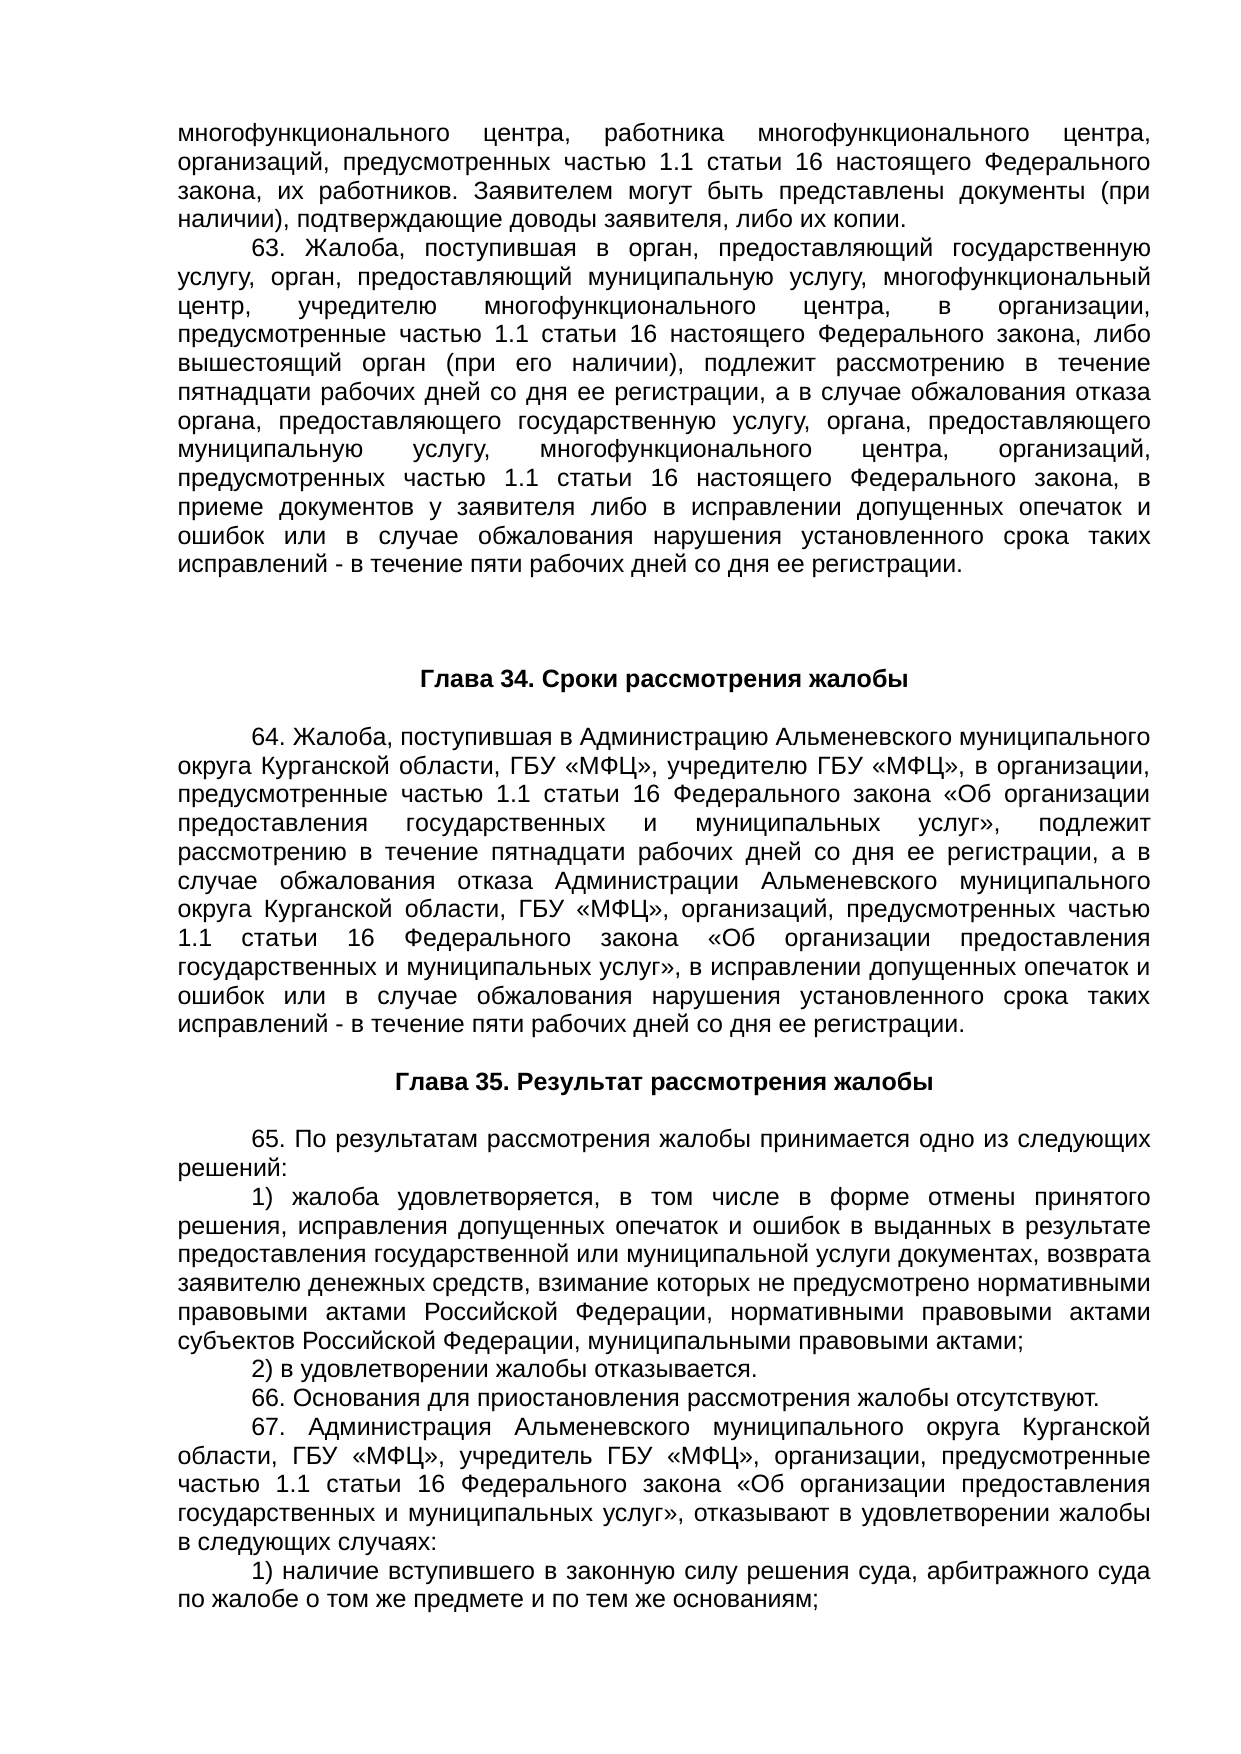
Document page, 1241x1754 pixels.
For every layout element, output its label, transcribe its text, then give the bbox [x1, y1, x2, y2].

text 65. По результатам рассмотрения жалобы принимается одно из следующих решений: [177, 1124, 1152, 1182]
text 63. Жалоба, поступившая в орган, предоставляющий государственную услугу, орган, предоставляющий муниципальную услугу, многофункциональный центр, учредителю многофункционального центра, в организации, предусмотренные частью 1.1 статьи 16 настоящего Федерального закона, либо вышестоящий орган (при его наличии), подлежит рассмотрению в течение пятнадцати рабочих дней со дня ее регистрации, а в случае обжалования отказа органа, предоставляющего государственную услугу, органа, предоставляющего муниципальную услугу, многофункционального центра, организаций, предусмотренных частью 1.1 статьи 16 настоящего Федерального закона, в приеме документов у заявителя либо в исправлении допущенных опечаток и ошибок или в случае обжалования нарушения установленного срока таких исправлений - в течение пяти рабочих дней со дня ее регистрации. [177, 233, 1152, 578]
text Глава 34. Сроки рассмотрения жалобы [177, 664, 1152, 693]
text Глава 35. Результат рассмотрения жалобы [177, 1067, 1152, 1096]
text 1) наличие вступившего в законную силу решения суда, арбитражного суда по жалобе о том же предмете и по тем же основаниям; [177, 1556, 1152, 1613]
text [177, 118, 1152, 233]
text 64. Жалоба, поступившая в Администрацию Альменевского муниципального округа Курганской области, ГБУ «МФЦ», учредителю ГБУ «МФЦ», в организации, предусмотренные частью 1.1 статьи 16 Федерального закона «Об организации предоставления государственных и муниципальных услуг», подлежит рассмотрению в течение пятнадцати рабочих дней со дня ее регистрации, а в случае обжалования отказа Администрации Альменевского муниципального округа Курганской области, ГБУ «МФЦ», организаций, предусмотренных частью 1.1 статьи 16 Федерального закона «Об организации предоставления государственных и муниципальных услуг», в исправлении допущенных опечаток и ошибок или в случае обжалования нарушения установленного срока таких исправлений - в течение пяти рабочих дней со дня ее регистрации. [177, 722, 1152, 1038]
text 67. Администрация Альменевского муниципального округа Курганской области, ГБУ «МФЦ», учредитель ГБУ «МФЦ», организации, предусмотренные частью 1.1 статьи 16 Федерального закона «Об организации предоставления государственных и муниципальных услуг», отказывают в удовлетворении жалобы в следующих случаях: [177, 1412, 1152, 1556]
text 66. Основания для приостановления рассмотрения жалобы отсутствуют. [177, 1383, 1152, 1412]
text 2) в удовлетворении жалобы отказывается. [177, 1354, 1152, 1383]
text 1) жалоба удовлетворяется, в том числе в форме отмены принятого решения, исправления допущенных опечаток и ошибок в выданных в результате предоставления государственной или муниципальной услуги документах, возврата заявителю денежных средств, взимание которых не предусмотрено нормативными правовыми актами Российской Федерации, нормативными правовыми актами субъектов Российской Федерации, муниципальными правовыми актами; [177, 1182, 1152, 1354]
